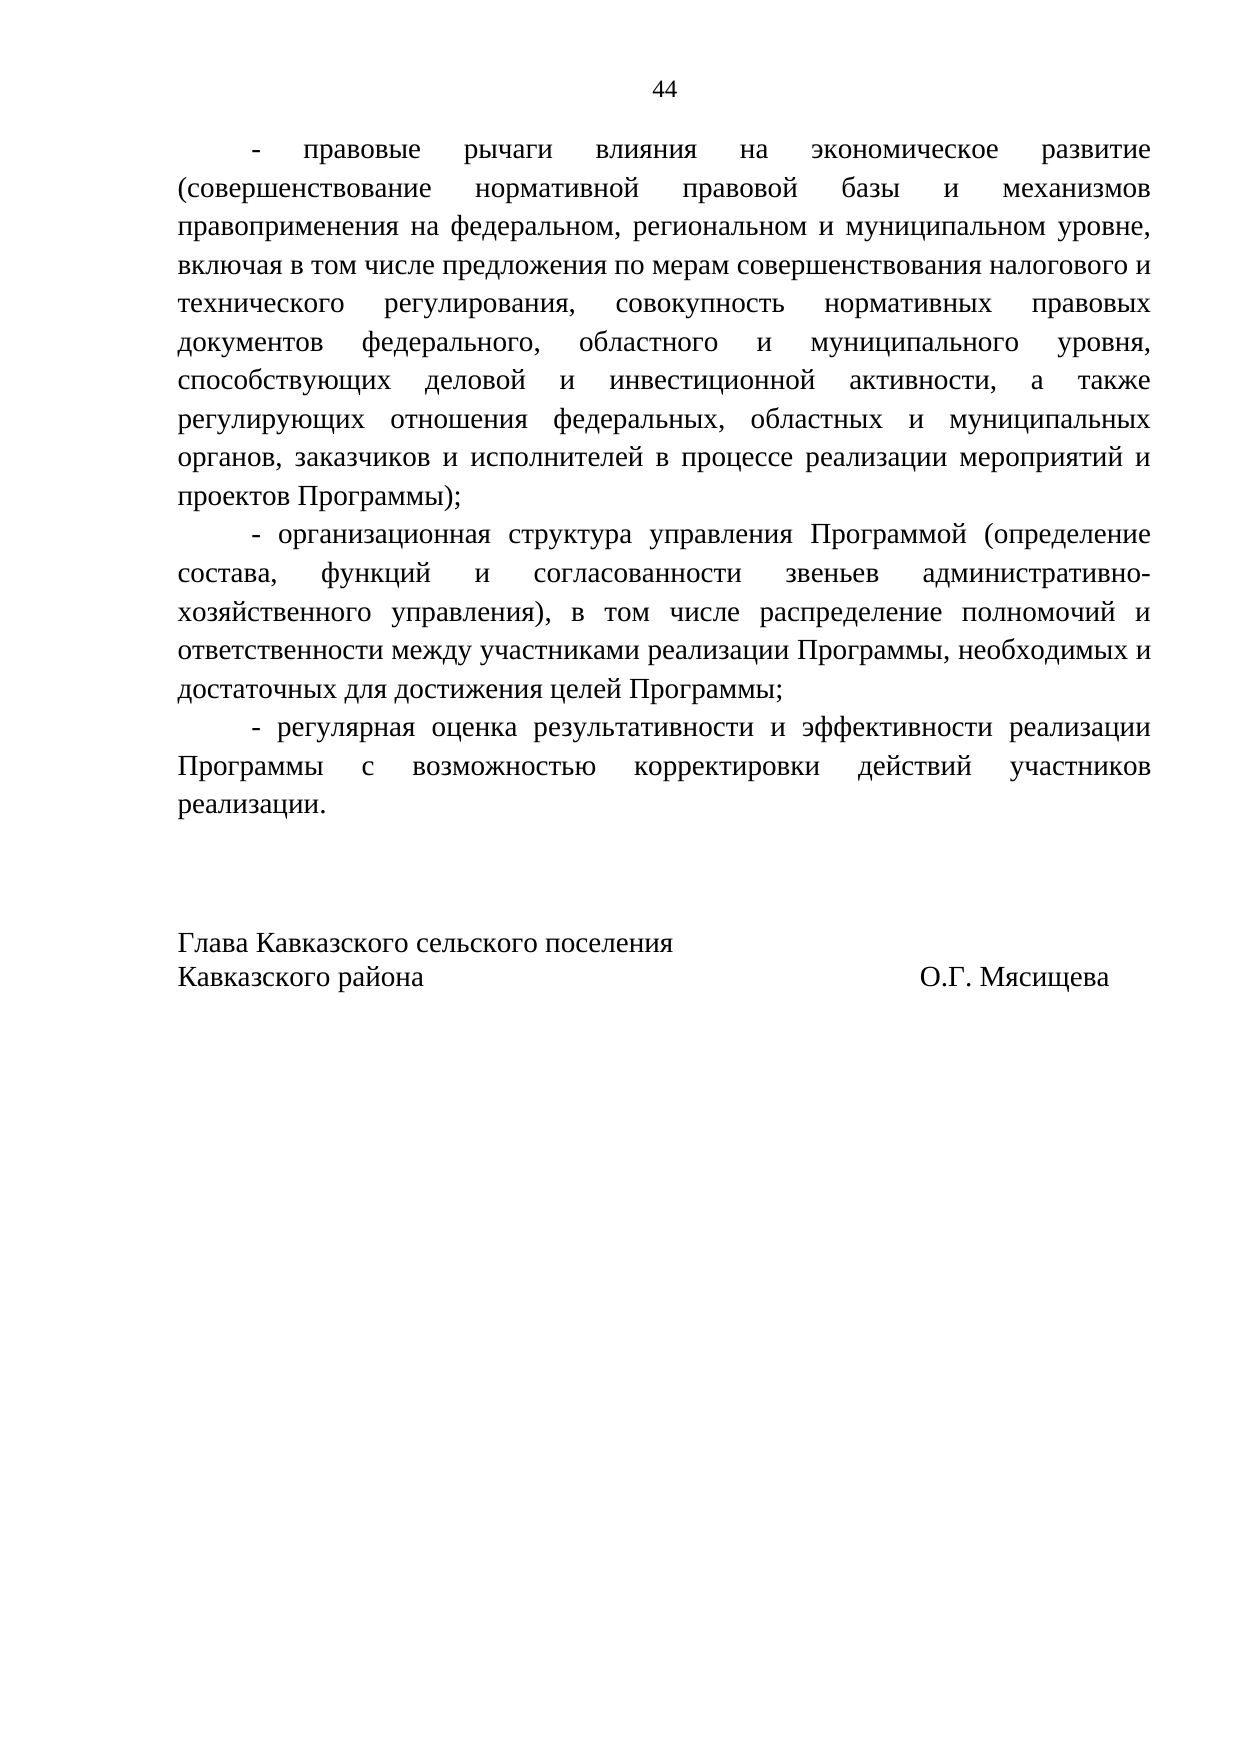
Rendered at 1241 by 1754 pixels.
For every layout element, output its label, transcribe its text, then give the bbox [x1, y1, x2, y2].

text Глава Кавказского сельского поселения [177, 926, 1152, 959]
text - организационная структура управления Программой (определение состава, функций и согласованности звеньев административно-хозяйственного управления), в том числе распределение полномочий и ответственности между участниками реализации Программы, необходимых и достаточных для достижения целей Программы; [177, 517, 1152, 704]
text Кавказского района О.Г. Мясищева [177, 959, 1152, 993]
text - регулярная оценка результативности и эффективности реализации Программы с возможностью корректировки действий участников реализации. [177, 709, 1152, 820]
text - правовые рычаги влияния на экономическое развитие (совершенствование нормативной правовой базы и механизмов правоприменения на федеральном, региональном и муниципальном уровне, включая в том числе предложения по мерам совершенствования налогового и технического регулирования, совокупность нормативных правовых документов федерального, областного и муниципального уровня, способствующих деловой и инвестиционной активности, а также регулирующих отношения федеральных, областных и муниципальных органов, заказчиков и исполнителей в процессе реализации мероприятий и проектов Программы); [177, 131, 1152, 512]
